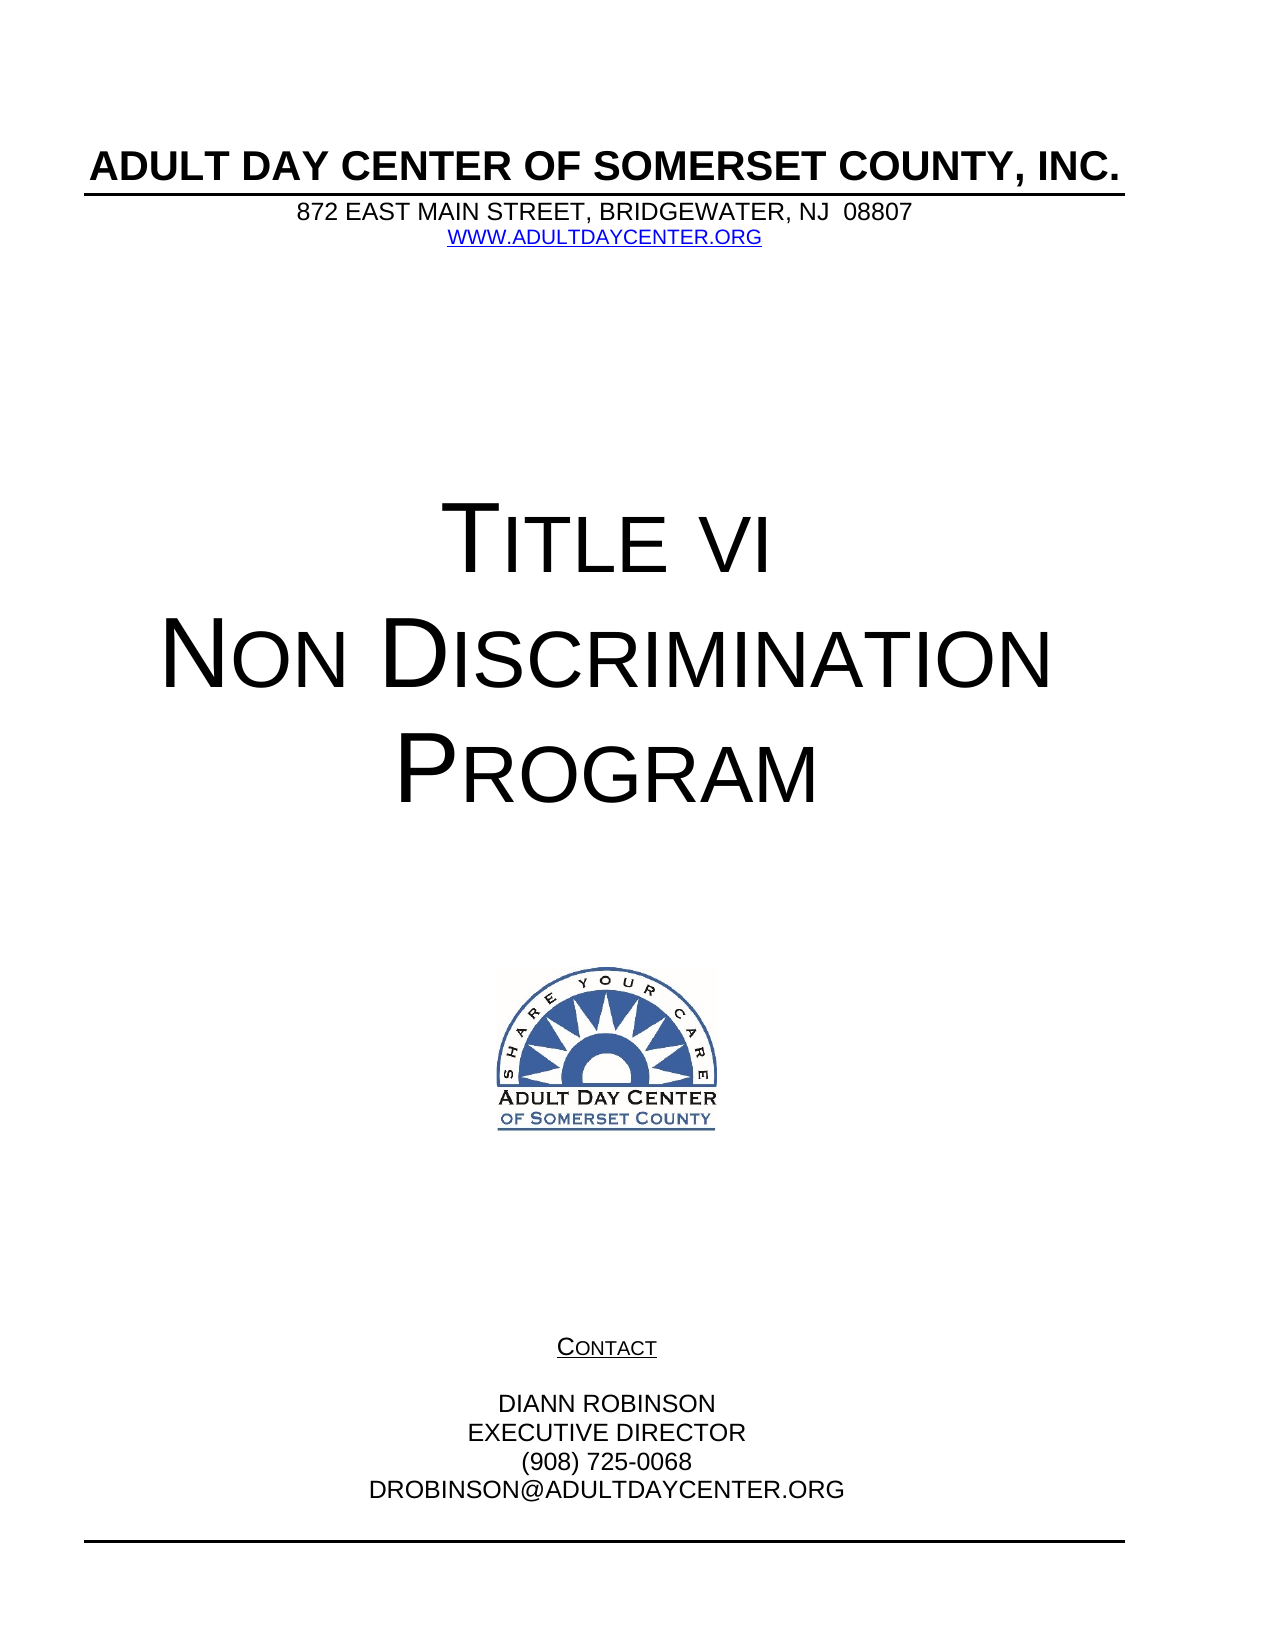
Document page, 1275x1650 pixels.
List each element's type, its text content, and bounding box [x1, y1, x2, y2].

text ADULT DAY CENTER OF SOMERSET COUNTY, INC. [84, 141, 1125, 193]
text WWW.ADULTDAYCENTER.ORG [84, 225, 1125, 249]
text DIANN ROBINSON [84, 1389, 1129, 1418]
text Non Discrimination Program [84, 594, 1129, 824]
text 872 EAST MAIN STREET, BRIDGEWATER, NJ 08807 [84, 196, 1125, 225]
text (908) 725-0068 [84, 1447, 1129, 1475]
text EXECUTIVE DIRECTOR [84, 1418, 1129, 1447]
text Contact [84, 1332, 1129, 1360]
picture [496, 967, 717, 1131]
text Title vi [84, 479, 1129, 594]
text DROBINSON@ADULTDAYCENTER.ORG [84, 1475, 1129, 1504]
